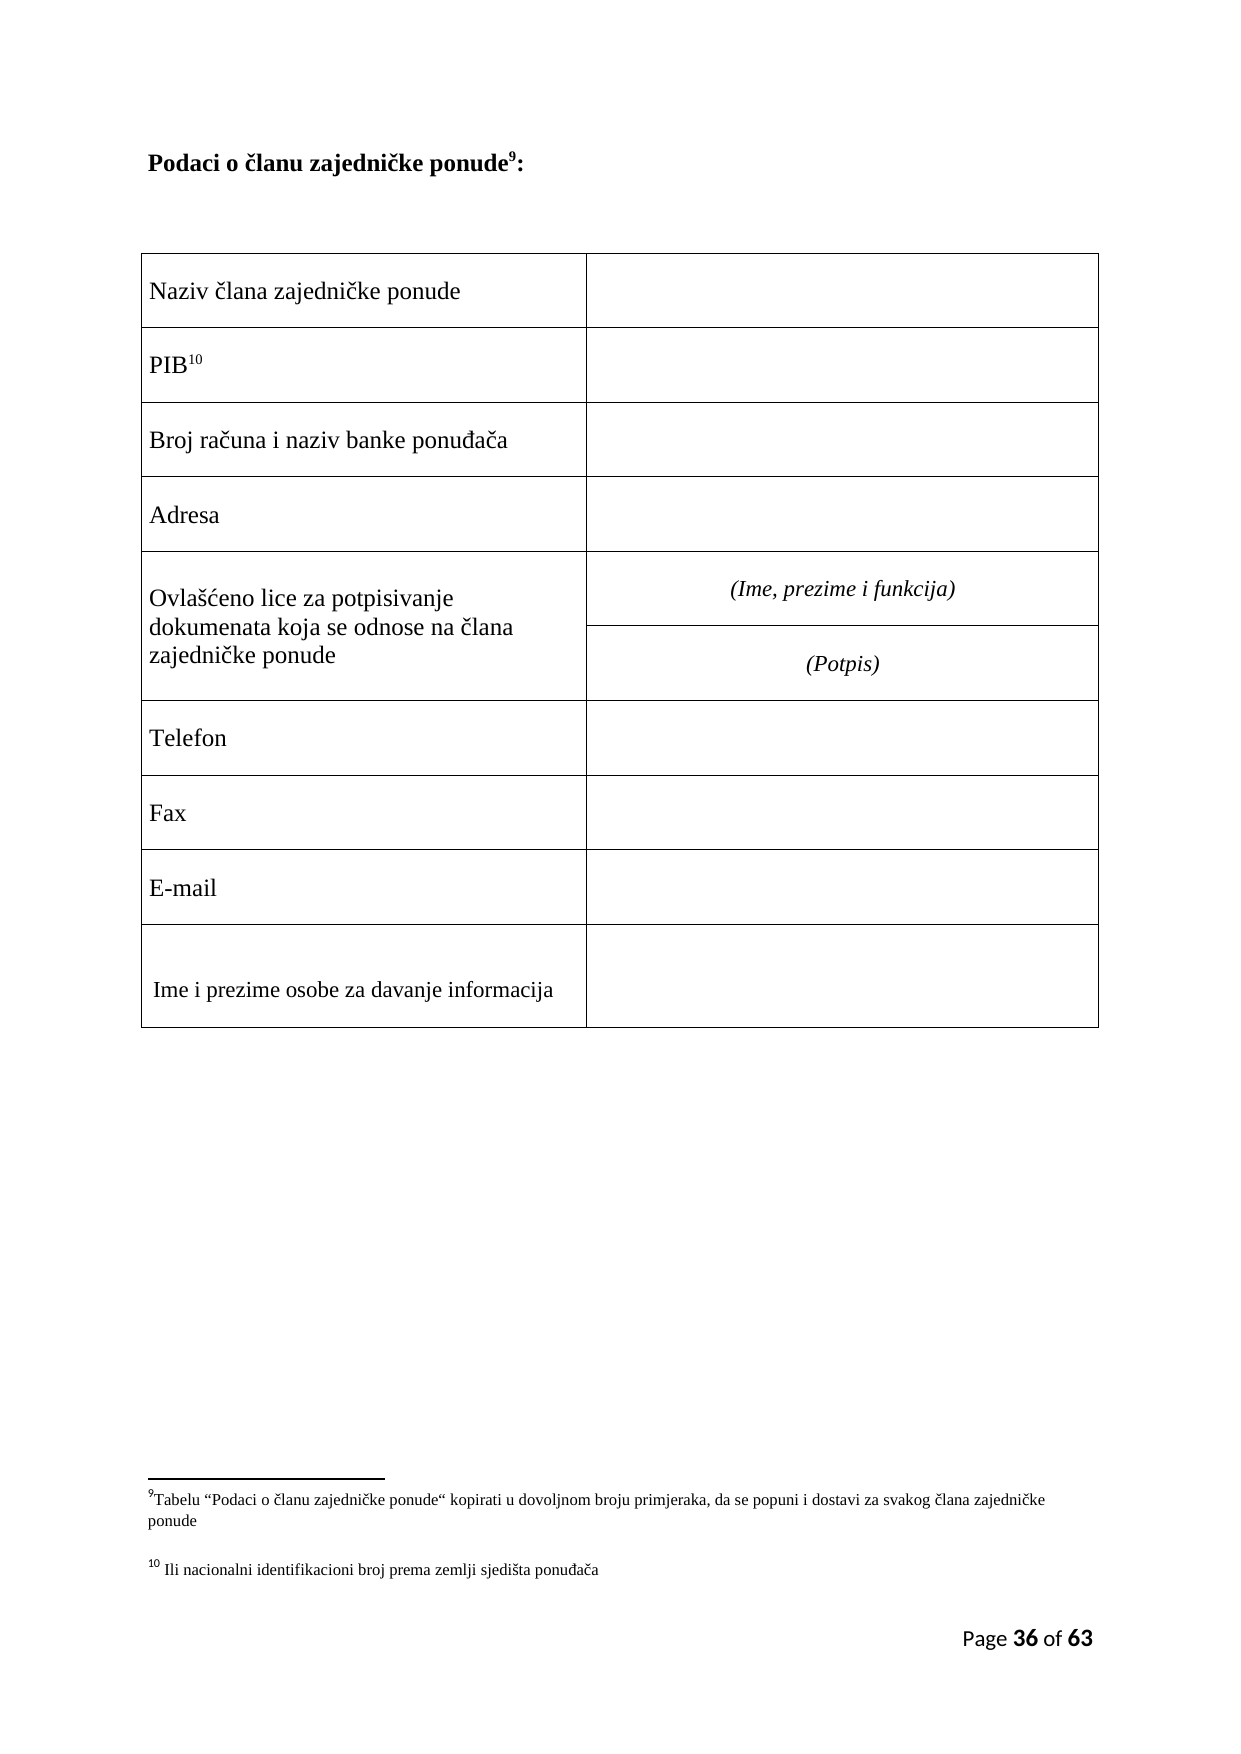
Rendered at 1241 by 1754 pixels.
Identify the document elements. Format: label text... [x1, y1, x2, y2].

table_cell (Ime, prezime i funkcija) [587, 552, 1098, 625]
table_cell Broj računa i naziv banke ponuđača [142, 403, 586, 476]
table_cell PIB [142, 328, 586, 402]
table_cell [587, 477, 1098, 551]
table_cell E-mail [142, 850, 586, 924]
table_cell (Potpis) [587, 626, 1098, 700]
text Podaci o članu zajedničke ponude: [148, 148, 1093, 176]
table_cell [587, 701, 1098, 774]
table_cell [587, 328, 1098, 402]
table_cell [587, 925, 1098, 1027]
table_header Naziv člana zajedničke ponude [142, 254, 586, 327]
table_cell [587, 403, 1098, 476]
table_cell [587, 776, 1098, 849]
table_cell Adresa [142, 477, 586, 551]
table_cell Ovlašćeno lice za potpisivanje dokumenata koja se odnose na člana zajedničke ponude [142, 552, 586, 700]
table_cell Telefon [142, 701, 586, 774]
table_cell Fax [142, 776, 586, 849]
table_header [587, 254, 1098, 327]
table_cell [587, 850, 1098, 924]
table_cell Ime i prezime osobe za davanje informacija [142, 925, 586, 1027]
